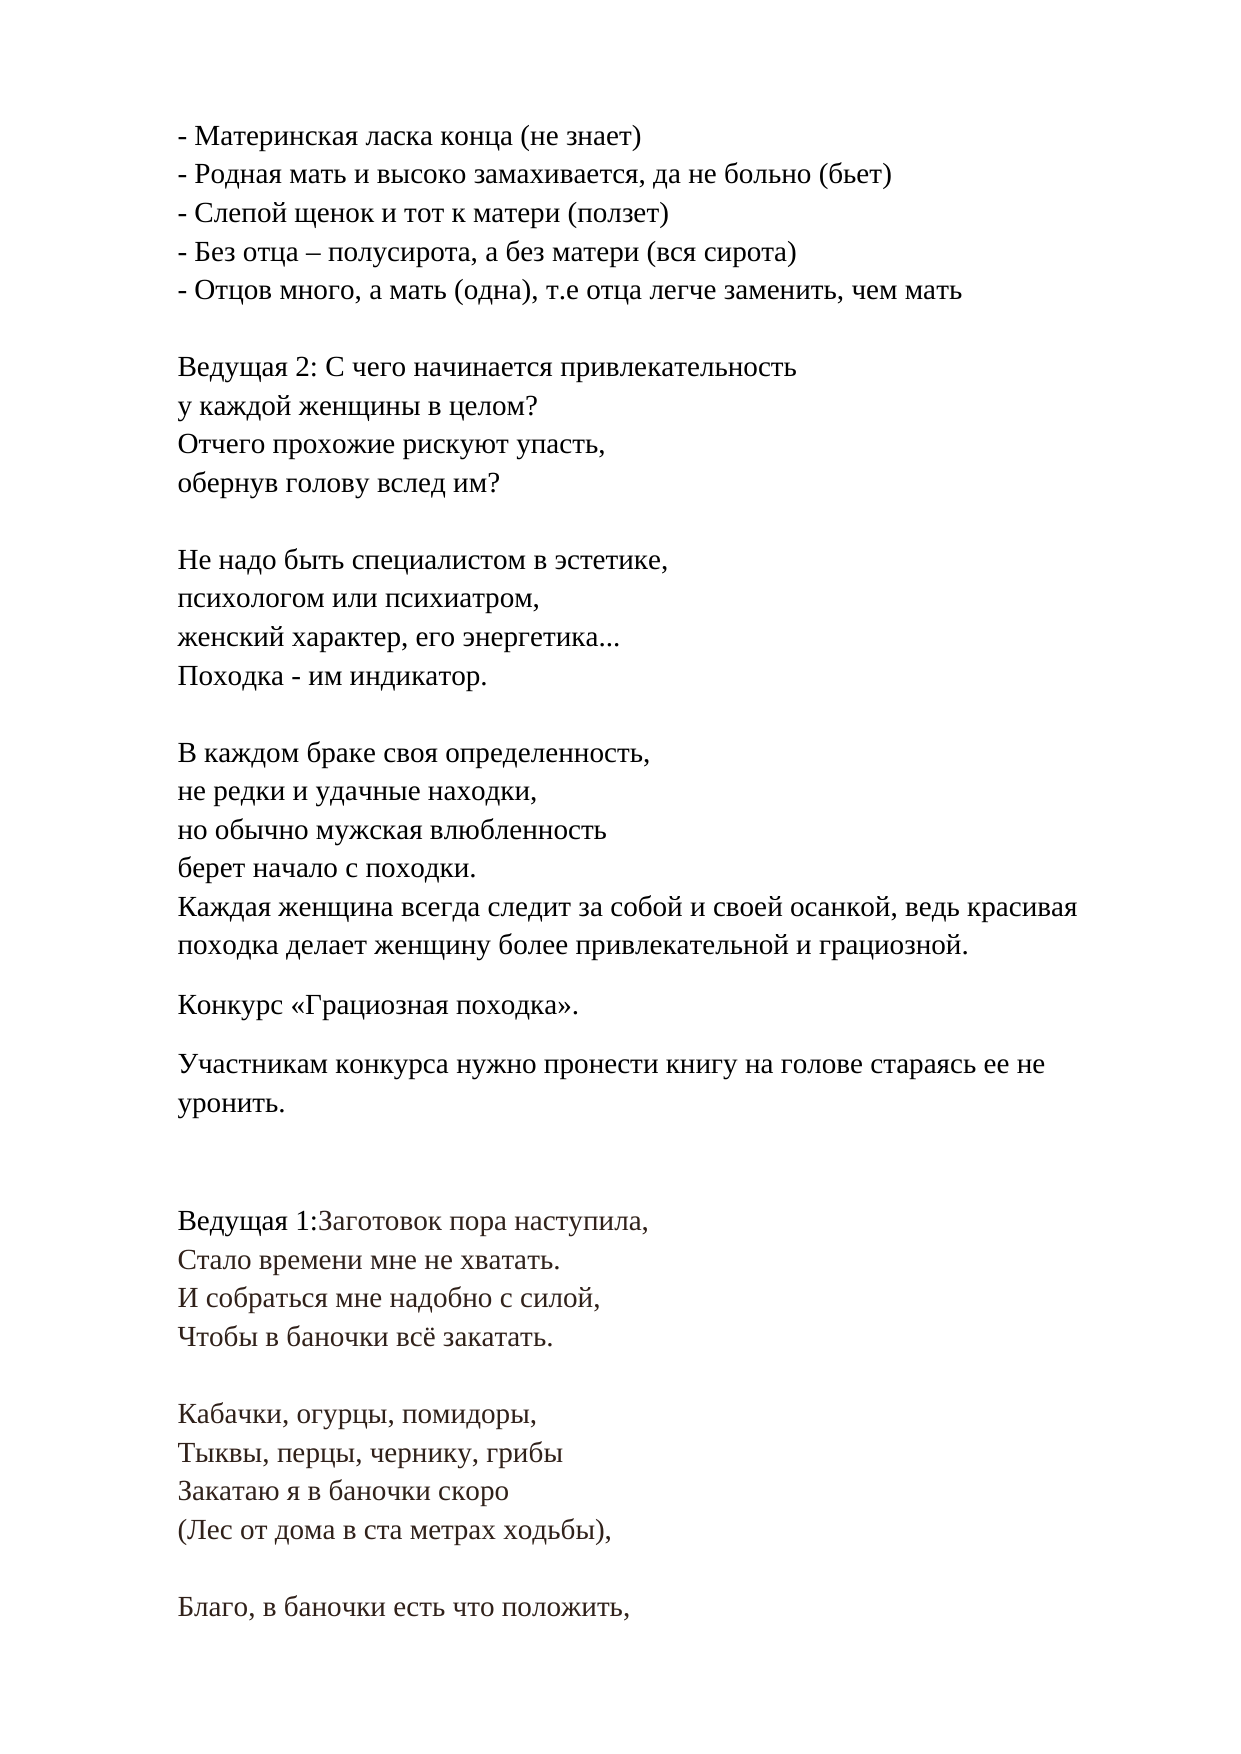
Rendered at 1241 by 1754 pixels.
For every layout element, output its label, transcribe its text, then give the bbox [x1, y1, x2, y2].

text Конкурс «Грациозная походка». [177, 987, 1152, 1020]
text - Без отца – полусирота, а без матери (вся сирота) [177, 234, 1152, 267]
text Ведущая 2: С чего начинается привлекательность у каждой женщины в целом? Отчего прохожие рискуют упасть, обернув голову вслед им? Не надо быть специалистом в эстетике, психологом или психиатром, женский характер, его энергетика... Походка - им индикатор. В каждом браке своя определенность, не редки и удачные находки, но обычно мужская влюбленность берет начало с походки. [177, 349, 1152, 884]
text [177, 1203, 1152, 1622]
text - Слепой щенок и тот к матери (ползет) [177, 195, 1152, 229]
text Каждая женщина всегда следит за собой и своей осанкой, ведь красивая походка делает женщину более привлекательной и грациозной. [177, 889, 1152, 961]
text - Отцов много, а мать (одна), т.е отца легче заменить, чем мать [177, 272, 1152, 306]
text Участникам конкурса нужно пронести книгу на голове стараясь ее не уронить. [177, 1046, 1152, 1118]
text - Материнская ласка конца (не знает) [177, 118, 1152, 152]
text - Родная мать и высоко замахивается, да не больно (бьет) [177, 157, 1152, 190]
